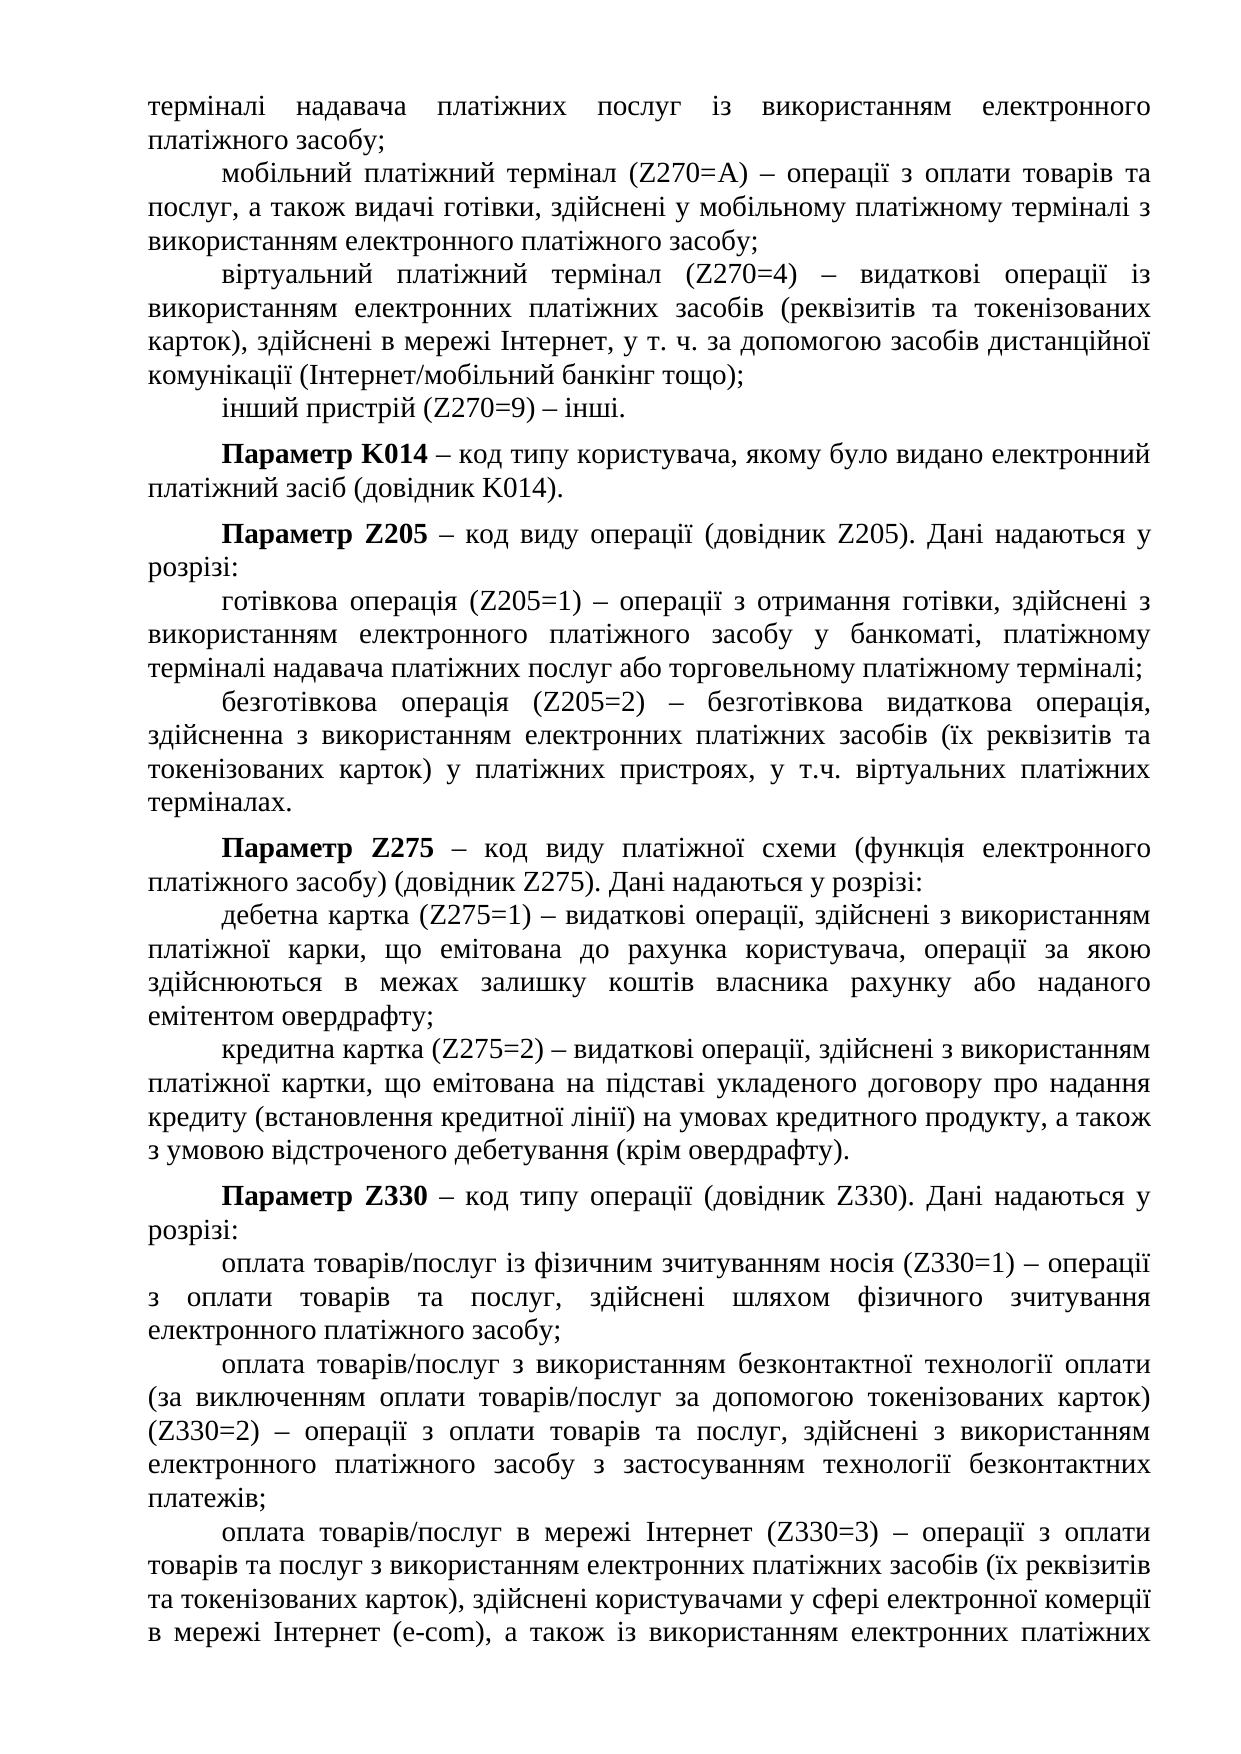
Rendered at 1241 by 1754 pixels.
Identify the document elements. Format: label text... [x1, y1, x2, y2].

text оплата товарів/послуг із фізичним зчитуванням носія (Z330=1) – операції з оплати товарів та послуг, здійснені шляхом фізичного зчитування електронного платіжного засобу; [148, 1245, 1152, 1346]
text безготівкова операція (Z205=2) – безготівкова видаткова операція, здійсненна з використанням електронних платіжних засобів (їх реквізитів та токенізованих карток) у платіжних пристроях, у т.ч. віртуальних платіжних терміналах. [148, 684, 1152, 818]
text Параметр K014 – код типу користувача, якому було видано електронний платіжний засіб (довідник K014). [148, 436, 1152, 503]
text дебетна картка (Z275=1) – видаткові операції, здійснені з використанням платіжної карки, що емітована до рахунка користувача, операції за якою здійснюються в межах залишку коштів власника рахунку або наданого емітентом овердрафту; [148, 897, 1152, 1032]
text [148, 88, 1152, 156]
text готівкова операція (Z205=1) – операції з отримання готівки, здійснені з використанням електронного платіжного засобу у банкоматі, платіжному терміналі надавача платіжних послуг або торговельному платіжному терміналі; [148, 583, 1152, 684]
text Параметр Z205 – код виду операції (довідник Z205). Дані надаються у розрізі: [148, 516, 1152, 583]
text оплата товарів/послуг з використанням безконтактної технології оплати (за виключенням оплати товарів/послуг за допомогою токенізованих карток) (Z330=2) – операції з оплати товарів та послуг, здійснені з використанням електронного платіжного засобу з застосуванням технології безконтактних платежів; [148, 1346, 1152, 1514]
text Параметр Z275 – код виду платіжної схеми (функція електронного платіжного засобу) (довідник Z275). Дані надаються у розрізі: [148, 830, 1152, 897]
text віртуальний платіжний термінал (Z270=4) – видаткові операції із використанням електронних платіжних засобів (реквізитів та токенізованих карток), здійснені в мережі Інтернет, у т. ч. за допомогою засобів дистанційної комунікації (Інтернет/мобільний банкінг тощо); [148, 256, 1152, 390]
text Параметр Z330 – код типу операції (довідник Z330). Дані надаються у розрізі: [148, 1178, 1152, 1245]
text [148, 1514, 1152, 1648]
text кредитна картка (Z275=2) – видаткові операції, здійснені з використанням платіжної картки, що емітована на підставі укладеного договору про надання кредиту (встановлення кредитної лінії) на умовах кредитного продукту, а також з умовою відстроченого дебетування (крім овердрафту). [148, 1032, 1152, 1166]
text інший пристрій (Z270=9) – інші. [148, 390, 1152, 424]
text мобільний платіжний термінал (Z270=A) – операції з оплати товарів та послуг, а також видачі готівки, здійснені у мобільному платіжному терміналі з використанням електронного платіжного засобу; [148, 156, 1152, 256]
